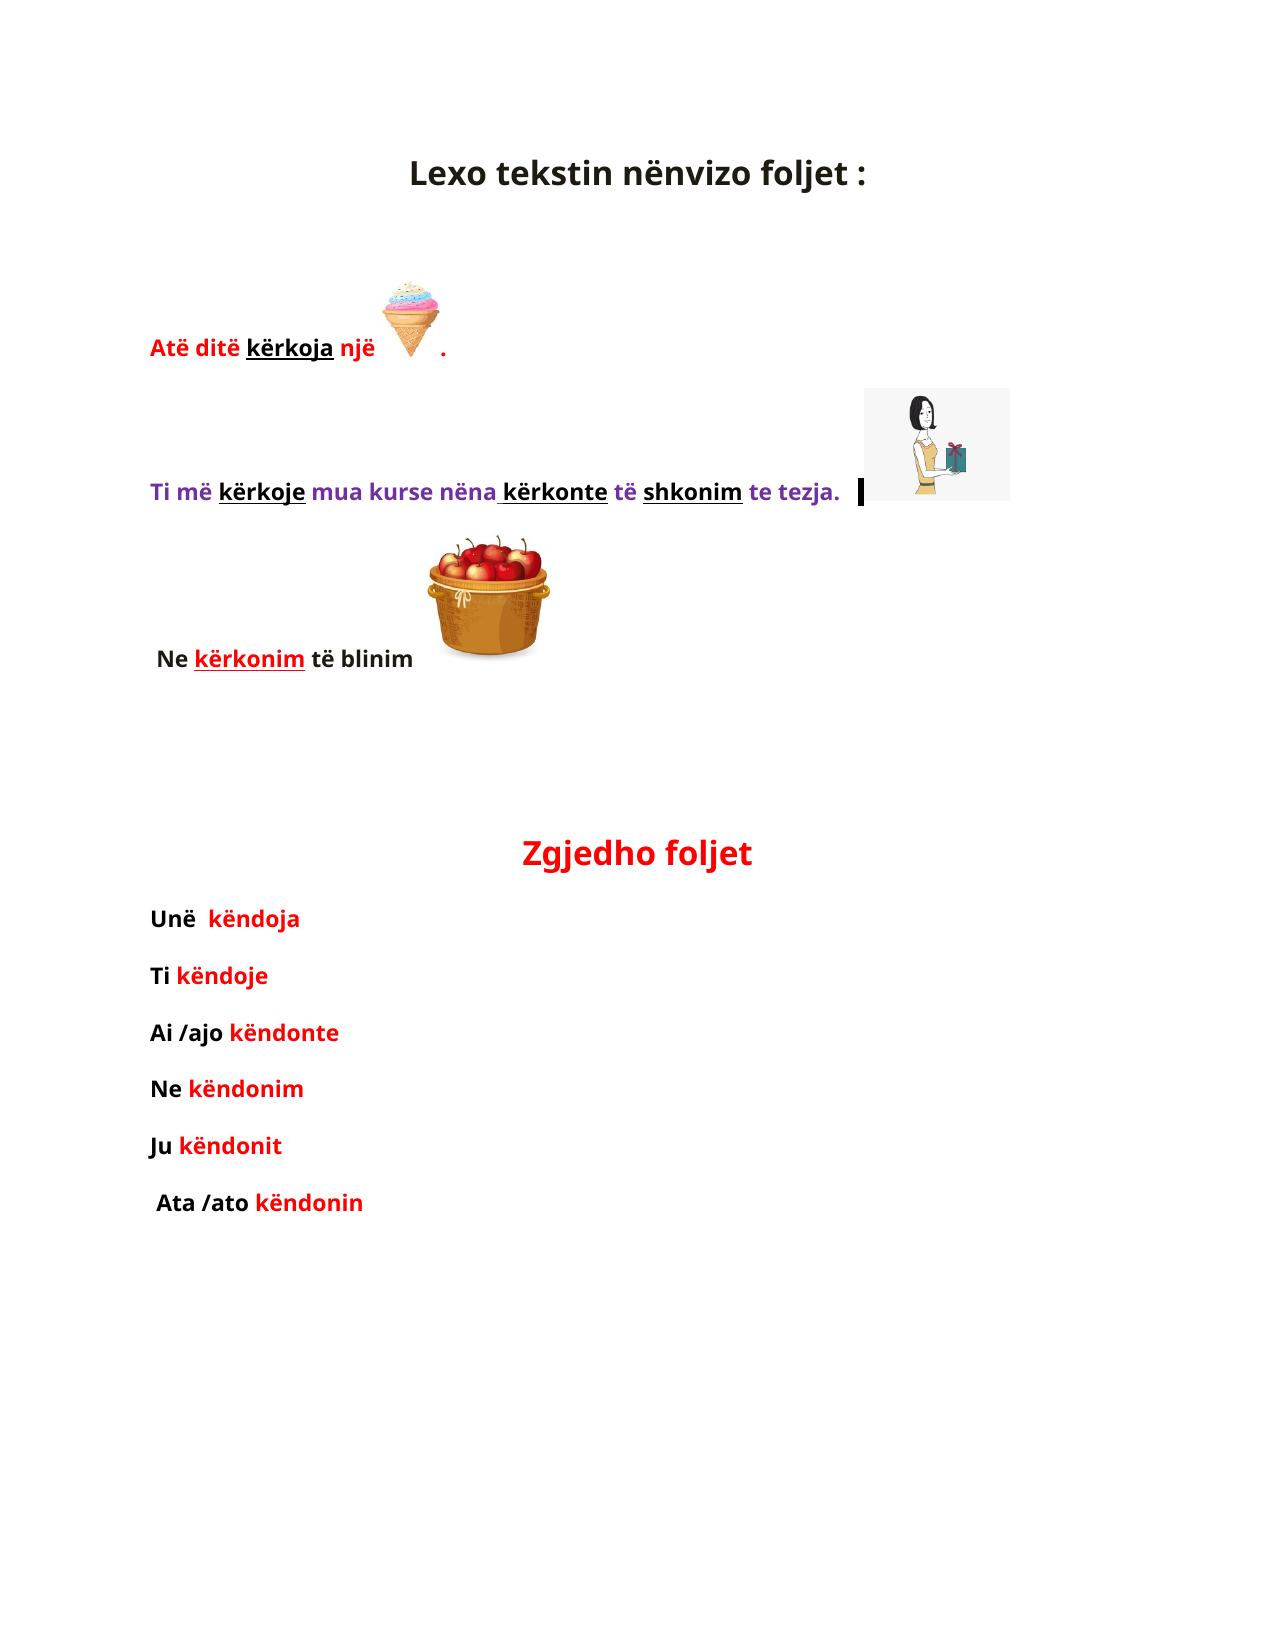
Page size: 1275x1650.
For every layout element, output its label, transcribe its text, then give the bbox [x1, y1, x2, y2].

text Atë ditë kërkoja një . [150, 280, 1125, 363]
picture [425, 533, 552, 668]
text Ti më kërkoje mua kurse nëna kërkonte të shkonim te tezja. [150, 388, 1125, 507]
text Lexo tekstin nënvizo foljet : [150, 150, 1125, 195]
text Ne kërkonim të blinim [150, 533, 1125, 675]
picture [381, 279, 440, 357]
text Unë këndoja [150, 903, 1125, 934]
picture [864, 388, 1011, 501]
text Zgjedho foljet [150, 830, 1125, 875]
text Ti këndoje [150, 960, 1125, 991]
text Ne këndonim [150, 1073, 1125, 1104]
text Ai /ajo këndonte [150, 1017, 1125, 1048]
text Ju këndonit [150, 1130, 1125, 1161]
text Ata /ato këndonin [150, 1187, 1125, 1218]
